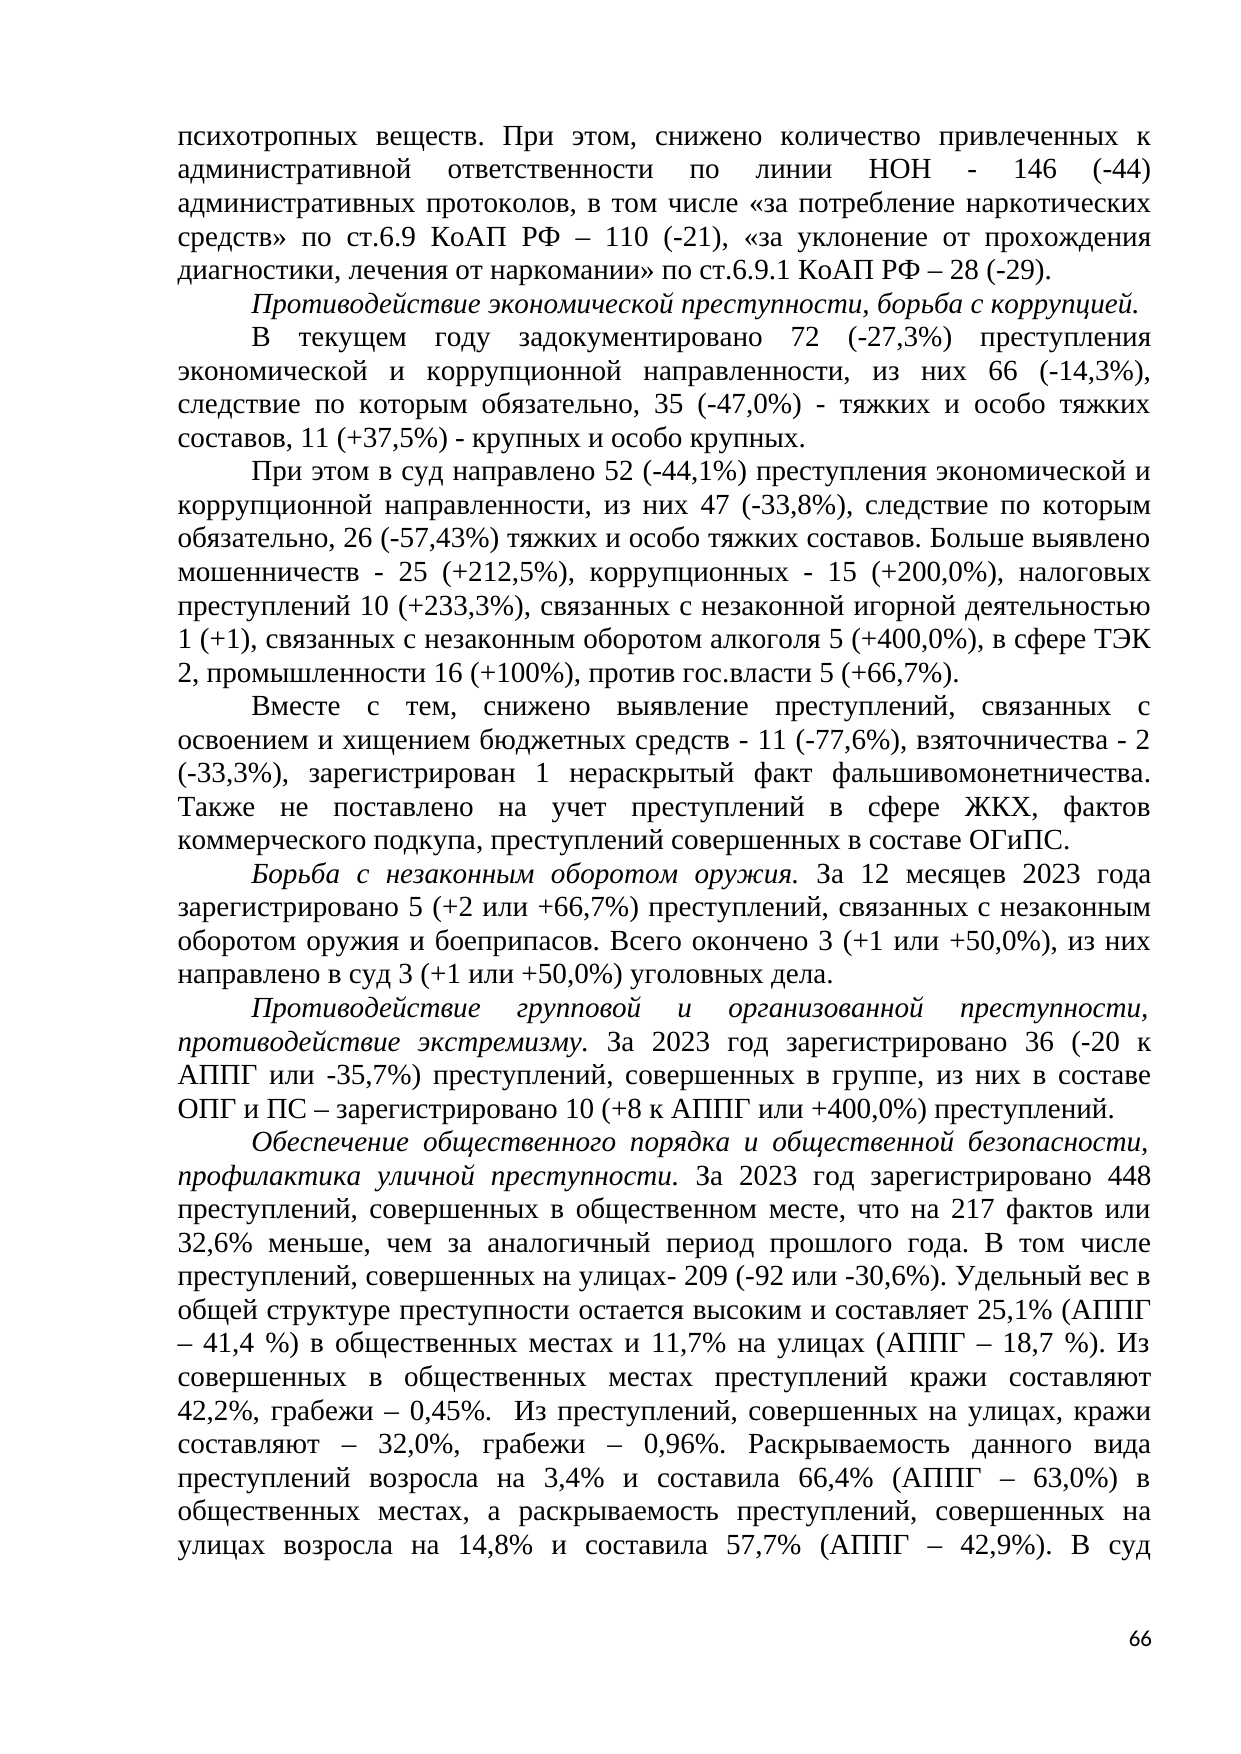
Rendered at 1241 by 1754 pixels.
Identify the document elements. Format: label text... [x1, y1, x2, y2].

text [177, 118, 1152, 286]
text При этом в суд направлено 52 (-44,1%) преступления экономической и коррупционной направленности, из них 47 (-33,8%), следствие по которым обязательно, 26 (-57,43%) тяжких и особо тяжких составов. Больше выявлено мошенничеств - 25 (+212,5%), коррупционных - 15 (+200,0%), налоговых преступлений 10 (+233,3%), связанных с незаконной игорной деятельностью 1 (+1), связанных с незаконным оборотом алкоголя 5 (+400,0%), в сфере ТЭК 2, промышленности 16 (+100%), против гос.власти 5 (+66,7%). [177, 453, 1152, 688]
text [177, 1124, 1152, 1560]
text Противодействие экономической преступности, борьба с коррупцией. [177, 286, 1152, 319]
text Вместе с тем, снижено выявление преступлений, связанных с освоением и хищением бюджетных средств - 11 (-77,6%), взяточничества - 2 (-33,3%), зарегистрирован 1 нераскрытый факт фальшивомонетничества. Также не поставлено на учет преступлений в сфере ЖКХ, фактов коммерческого подкупа, преступлений совершенных в составе ОГиПС. [177, 688, 1152, 856]
text В текущем году задокументировано 72 (-27,3%) преступления экономической и коррупционной направленности, из них 66 (-14,3%), следствие по которым обязательно, 35 (-47,0%) - тяжких и особо тяжких составов, 11 (+37,5%) - крупных и особо крупных. [177, 319, 1152, 453]
text Борьба с незаконным оборотом оружия. За 12 месяцев 2023 года зарегистрировано 5 (+2 или +66,7%) преступлений, связанных с незаконным оборотом оружия и боеприпасов. Всего окончено 3 (+1 или +50,0%), из них направлено в суд 3 (+1 или +50,0%) уголовных дела. [177, 856, 1152, 990]
text Противодействие групповой и организованной преступности, противодействие экстремизму. За 2023 год зарегистрировано 36 (-20 к АППГ или -35,7%) преступлений, совершенных в группе, из них в составе ОПГ и ПС – зарегистрировано 10 (+8 к АППГ или +400,0%) преступлений. [177, 990, 1152, 1124]
